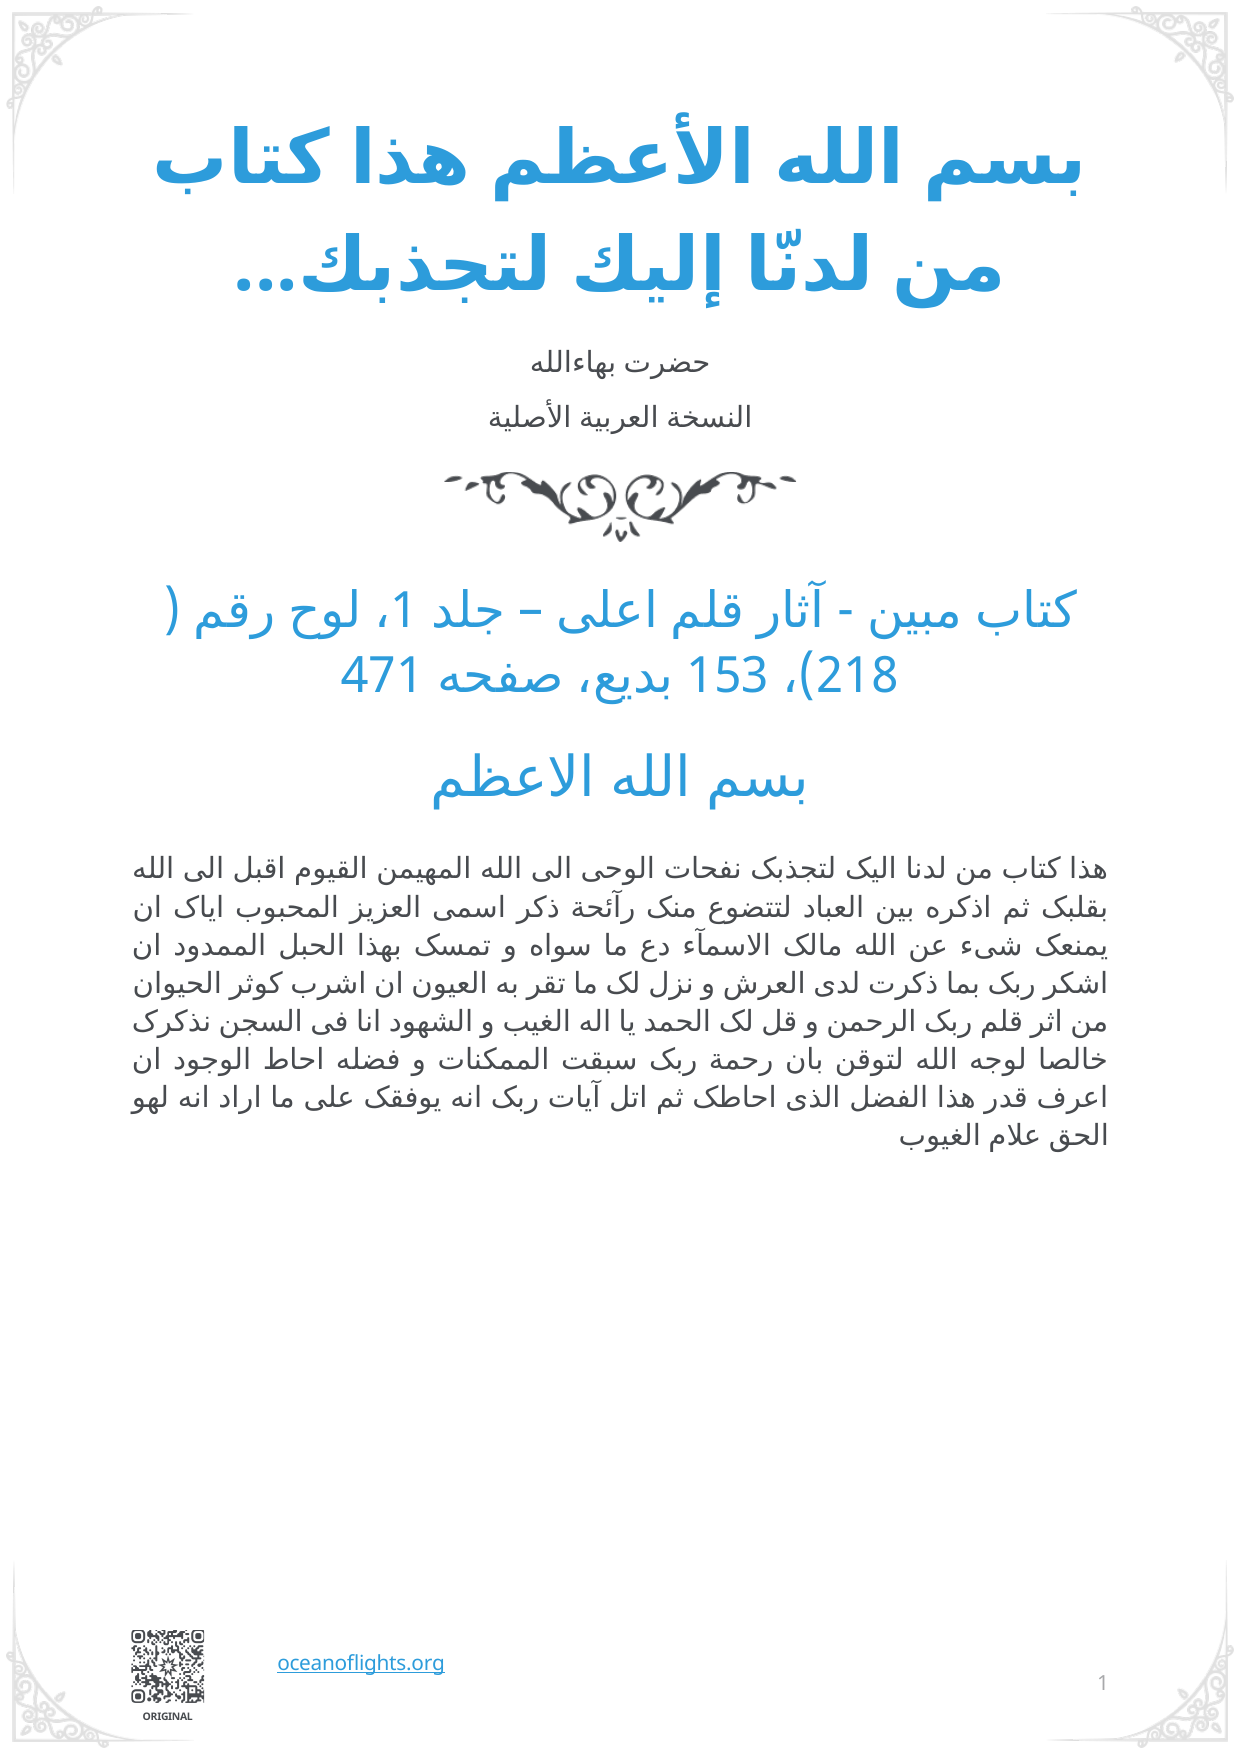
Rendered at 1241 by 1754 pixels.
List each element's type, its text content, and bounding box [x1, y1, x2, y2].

picture [444, 472, 797, 542]
picture [1046, 1560, 1234, 1748]
title بسم الله الأعظم هذا كتاب من لدنّا إليك لتجذبك... [131, 117, 1109, 321]
subtitle بسم الله الاعظم [131, 746, 1109, 819]
picture [6, 1560, 205, 1748]
text حضرت بهاءالله [131, 346, 1109, 384]
text هذا کتاب من لدنا الیک لتجذبک نفحات الوحی الی الله المهیمن القیوم اقبل الی الله بقلبک ثم اذکره بین العباد لتتضوع منک رآئحة ذکر اسمی العزیز المحبوب ایاک ان یمنعک شیء عن الله مالک الاسمآء دع ما سواه و تمسک بهذا الحبل الممدود ان اشکر ربک بما ذکرت لدی العرش و نزل لک ما تقر به العیون ان اشرب کوثر الحیوان من اثر قلم ربک الرحمن و قل لک الحمد یا اله الغیب و الشهود انا فی السجن نذکرک خالصا لوجه الله لتوقن بان رحمة ربک سبقت الممکنات و فضله احاط الوجود ان اعرف قدر هذا الفضل الذی احاطک ثم اتل آیات ربک انه یوفقک علی ما اراد انه لهو الحق علام الغیوب [131, 853, 1109, 1157]
picture [6, 6, 194, 194]
subtitle كتاب مبين - آثار قلم اعلى – جلد 1، لوح رقم (218)، 153 بديع، صفحه 471 [131, 582, 1109, 713]
picture [1046, 6, 1234, 194]
text النسخة العربية الأصلية [131, 401, 1109, 439]
